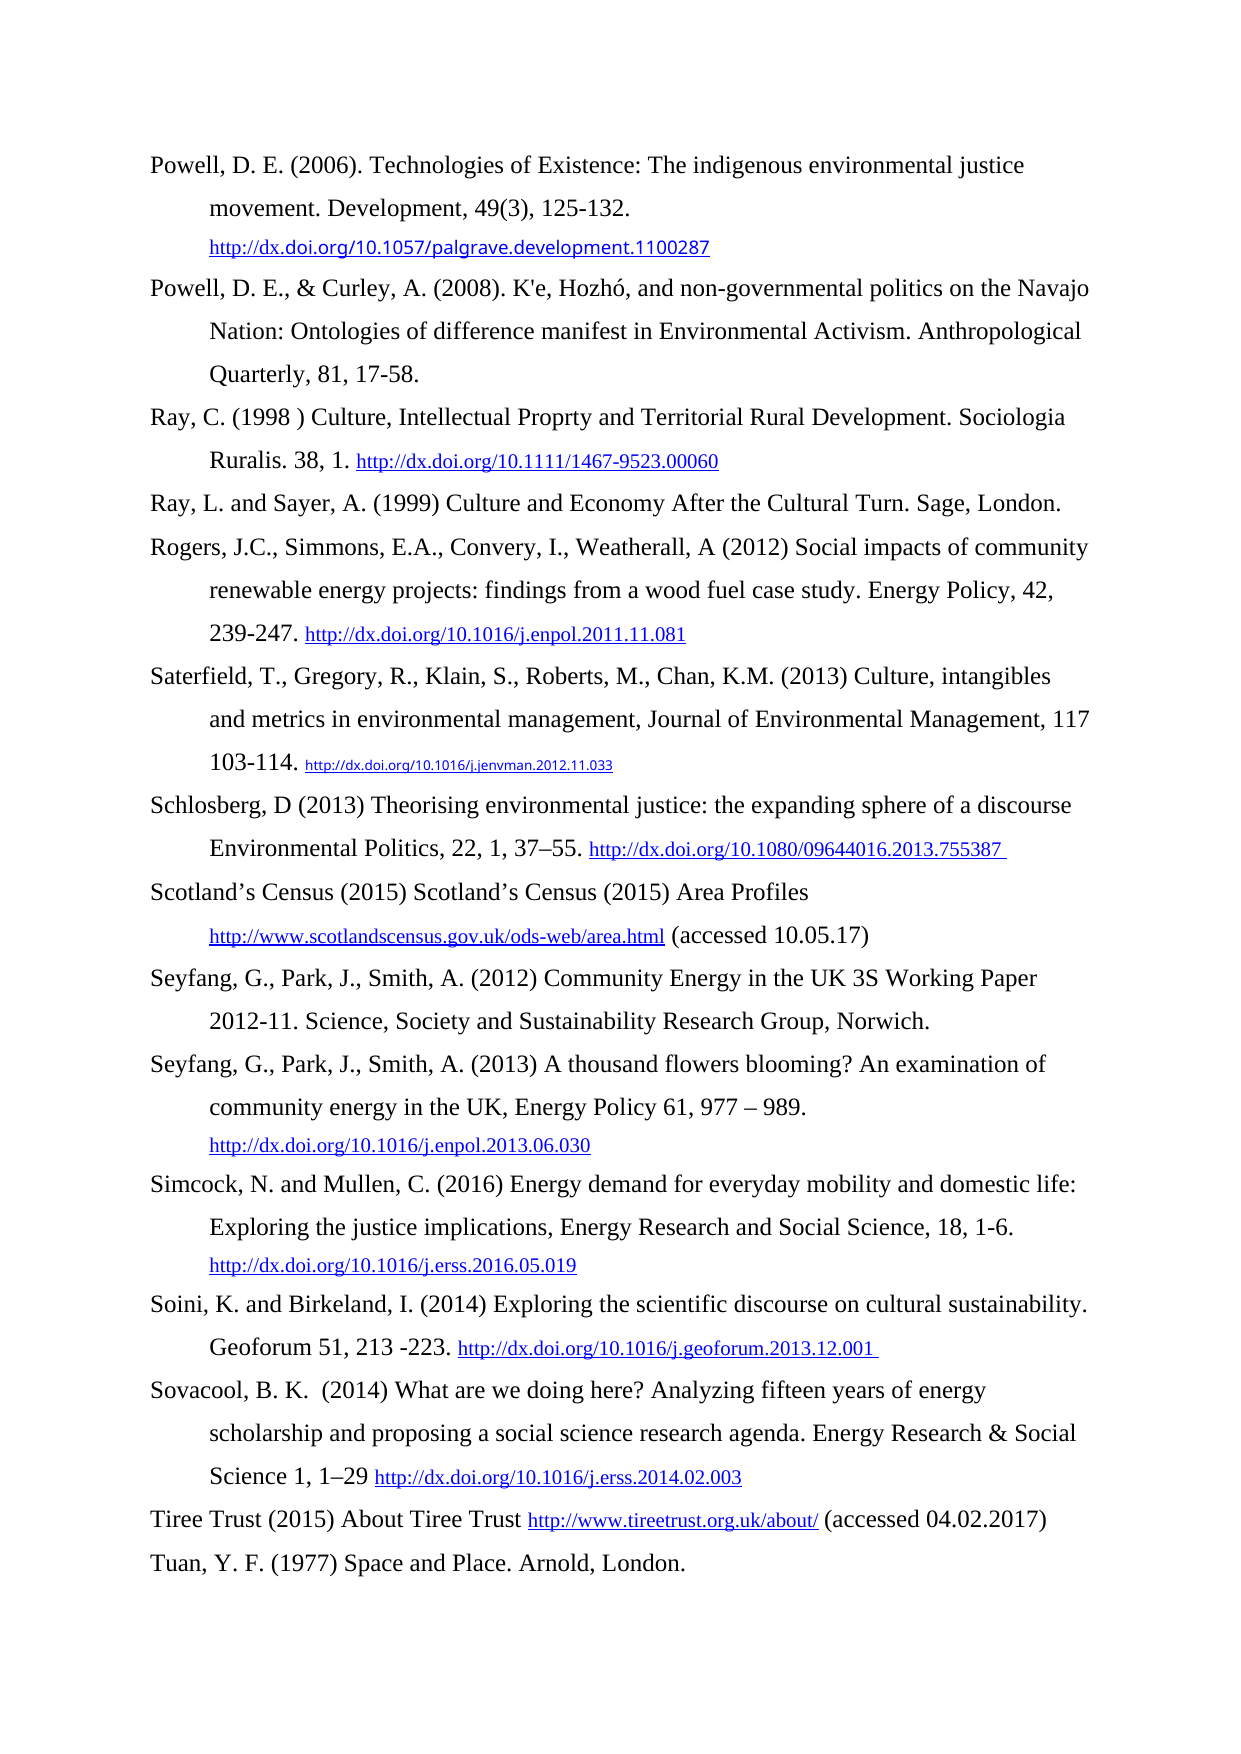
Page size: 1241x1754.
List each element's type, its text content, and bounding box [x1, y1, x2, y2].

text Powell, D. E. (2006). Technologies of Existence: The indigenous environmental justice movement. Development, 49(3), 125-132. http://dx.doi.org/10.1057/palgrave.development.1100287 [150, 150, 1090, 260]
text Tuan, Y. F. (1977) Space and Place. Arnold, London. [150, 1548, 1090, 1576]
text Ray, C. (1998 ) Culture, Intellectual Proprty and Territorial Rural Development. Sociologia Ruralis. 38, 1. http://dx.doi.org/10.1111/1467-9523.00060 [150, 402, 1090, 474]
text Scotland’s Census (2015) Scotland’s Census (2015) Area Profiles http://www.scotlandscensus.gov.uk/ods-web/area.html (accessed 10.05.17) [150, 877, 1090, 948]
text Simcock, N. and Mullen, C. (2016) Energy demand for everyday mobility and domestic life: Exploring the justice implications, Energy Research and Social Science, 18, 1-6. http://dx.doi.org/10.1016/j.erss.2016.05.019 [150, 1169, 1090, 1277]
text Ray, L. and Sayer, A. (1999) Culture and Economy After the Cultural Turn. Sage, London. [150, 488, 1090, 517]
text Seyfang, G., Park, J., Smith, A. (2012) Community Energy in the UK 3S Working Paper 2012-11. Science, Society and Sustainability Research Group, Norwich. [150, 963, 1090, 1035]
text Saterfield, T., Gregory, R., Klain, S., Roberts, M., Chan, K.M. (2013) Culture, intangibles and metrics in environmental management, Journal of Environmental Management, 117 103-114. http://dx.doi.org/10.1016/j.jenvman.2012.11.033 [150, 661, 1090, 776]
text Powell, D. E., & Curley, A. (2008). K'e, Hozhó, and non-governmental politics on the Navajo Nation: Ontologies of difference manifest in Environmental Activism. Anthropological Quarterly, 81, 17-58. [150, 273, 1090, 388]
text Tiree Trust (2015) About Tiree Trust http://www.tireetrust.org.uk/about/ (accessed 04.02.2017) [150, 1504, 1090, 1533]
text Seyfang, G., Park, J., Smith, A. (2013) A thousand flowers blooming? An examination of community energy in the UK, Energy Policy 61, 977 – 989. http://dx.doi.org/10.1016/j.enpol.2013.06.030 [150, 1049, 1090, 1157]
text Rogers, J.C., Simmons, E.A., Convery, I., Weatherall, A (2012) Social impacts of community renewable energy projects: findings from a wood fuel case study. Energy Policy, 42, 239-247. http://dx.doi.org/10.1016/j.enpol.2011.11.081 [150, 532, 1090, 647]
text Schlosberg, D (2013) Theorising environmental justice: the expanding sphere of a discourse Environmental Politics, 22, 1, 37–55. http://dx.doi.org/10.1080/09644016.2013.755387 [150, 790, 1090, 862]
text Soini, K. and Birkeland, I. (2014) Exploring the scientific discourse on cultural sustainability. Geoforum 51, 213 -223. http://dx.doi.org/10.1016/j.geoforum.2013.12.001 [150, 1289, 1090, 1361]
text Sovacool, B. K. (2014) What are we doing here? Analyzing fifteen years of energy scholarship and proposing a social science research agenda. Energy Research & Social Science 1, 1–29 http://dx.doi.org/10.1016/j.erss.2014.02.003 [150, 1375, 1090, 1490]
